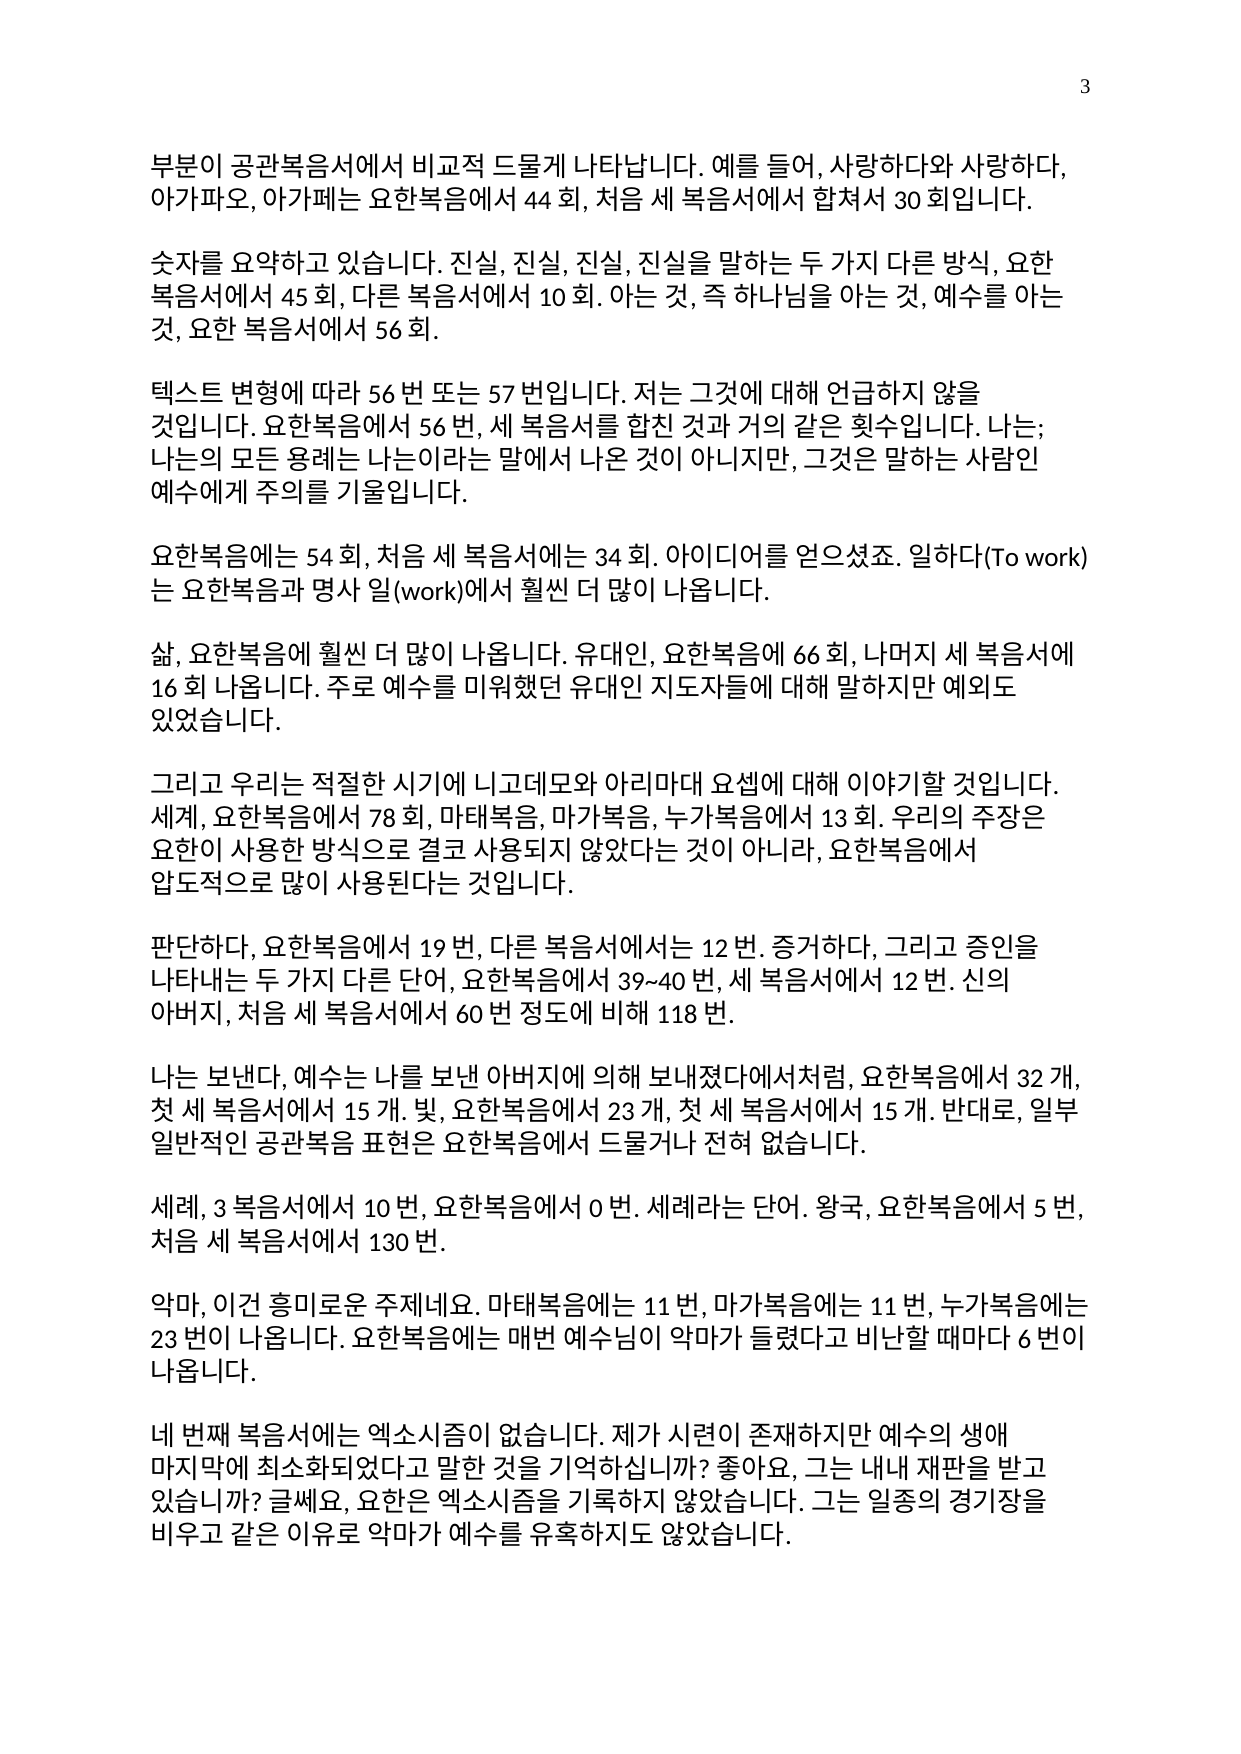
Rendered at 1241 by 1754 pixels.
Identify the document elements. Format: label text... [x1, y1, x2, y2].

text 요한복음에는 54회, 처음 세 복음서에는 34회. 아이디어를 얻으셨죠. 일하다(To work)는 요한복음과 명사 일(work)에서 훨씬 더 많이 나옵니다. [150, 541, 1090, 607]
text 세례, 3복음서에서 10번, 요한복음에서 0번. 세례라는 단어. 왕국, 요한복음에서 5번, 처음 세 복음서에서 130번. [150, 1192, 1090, 1258]
text 그리고 우리는 적절한 시기에 니고데모와 아리마대 요셉에 대해 이야기할 것입니다. 세계, 요한복음에서 78회, 마태복음, 마가복음, 누가복음에서 13회. 우리의 주장은 요한이 사용한 방식으로 결코 사용되지 않았다는 것이 아니라, 요한복음에서 압도적으로 많이 사용된다는 것입니다. [150, 768, 1090, 900]
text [150, 150, 1090, 216]
text 판단하다, 요한복음에서 19번, 다른 복음서에서는 12번. 증거하다, 그리고 증인을 나타내는 두 가지 다른 단어, 요한복음에서 39~40번, 세 복음서에서 12번. 신의 아버지, 처음 세 복음서에서 60번 정도에 비해 118번. [150, 931, 1090, 1030]
text 텍스트 변형에 따라 56번 또는 57번입니다. 저는 그것에 대해 언급하지 않을 것입니다. 요한복음에서 56번, 세 복음서를 합친 것과 거의 같은 횟수입니다. 나는; 나는의 모든 용례는 나는이라는 말에서 나온 것이 아니지만, 그것은 말하는 사람인 예수에게 주의를 기울입니다. [150, 377, 1090, 509]
text 나는 보낸다, 예수는 나를 보낸 아버지에 의해 보내졌다에서처럼, 요한복음에서 32개, 첫 세 복음서에서 15개. 빛, 요한복음에서 23개, 첫 세 복음서에서 15개. 반대로, 일부 일반적인 공관복음 표현은 요한복음에서 드물거나 전혀 없습니다. [150, 1061, 1090, 1161]
text 악마, 이건 흥미로운 주제네요. 마태복음에는 11번, 마가복음에는 11번, 누가복음에는 23번이 나옵니다. 요한복음에는 매번 예수님이 악마가 들렸다고 비난할 때마다 6번이 나옵니다. [150, 1289, 1090, 1388]
text 삶, 요한복음에 훨씬 더 많이 나옵니다. 유대인, 요한복음에 66회, 나머지 세 복음서에 16회 나옵니다. 주로 예수를 미워했던 유대인 지도자들에 대해 말하지만 예외도 있었습니다. [150, 638, 1090, 737]
text 네 번째 복음서에는 엑소시즘이 없습니다. 제가 시련이 존재하지만 예수의 생애 마지막에 최소화되었다고 말한 것을 기억하십니까? 좋아요, 그는 내내 재판을 받고 있습니까? 글쎄요, 요한은 엑소시즘을 기록하지 않았습니다. 그는 일종의 경기장을 비우고 같은 이유로 악마가 예수를 유혹하지도 않았습니다. [150, 1419, 1090, 1551]
text 숫자를 요약하고 있습니다. 진실, 진실, 진실, 진실을 말하는 두 가지 다른 방식, 요한 복음서에서 45회, 다른 복음서에서 10회. 아는 것, 즉 하나님을 아는 것, 예수를 아는 것, 요한 복음서에서 56회. [150, 247, 1090, 346]
